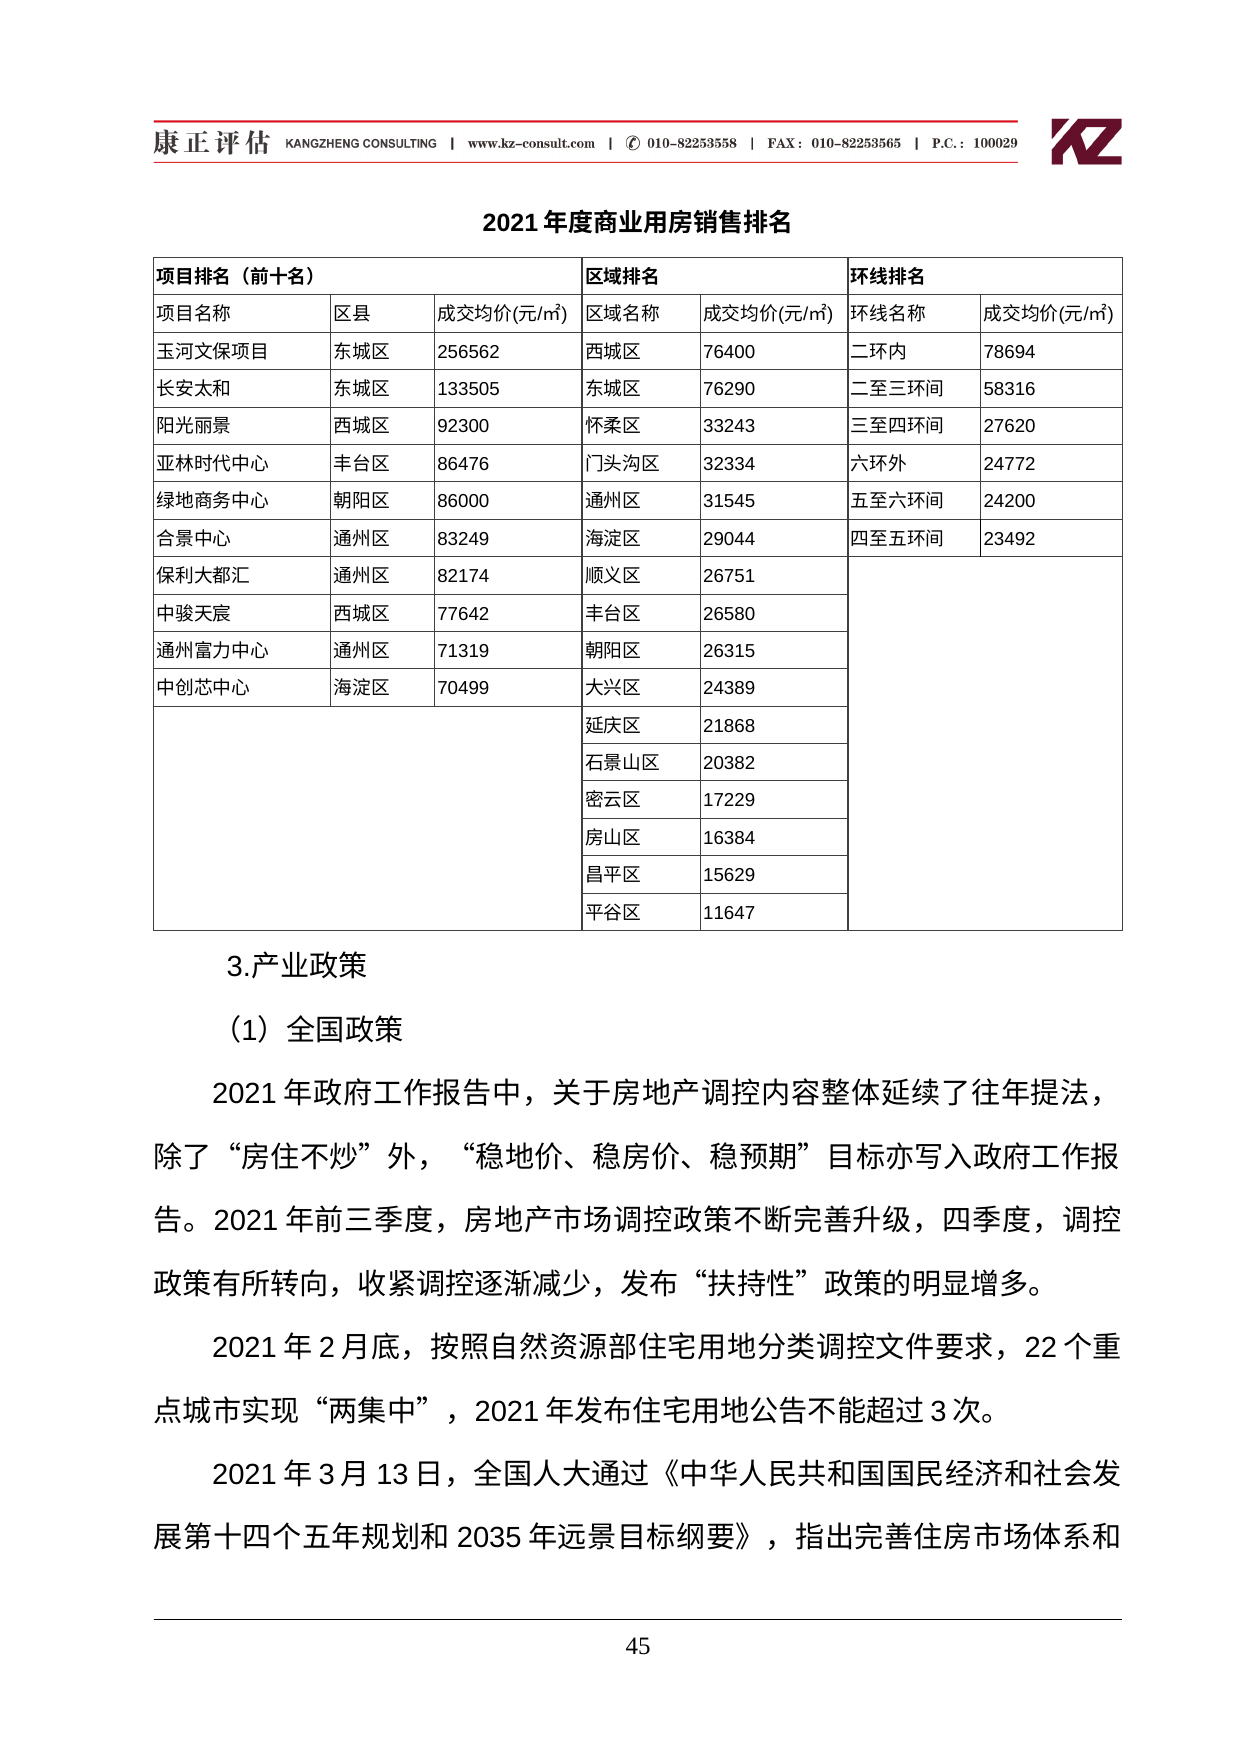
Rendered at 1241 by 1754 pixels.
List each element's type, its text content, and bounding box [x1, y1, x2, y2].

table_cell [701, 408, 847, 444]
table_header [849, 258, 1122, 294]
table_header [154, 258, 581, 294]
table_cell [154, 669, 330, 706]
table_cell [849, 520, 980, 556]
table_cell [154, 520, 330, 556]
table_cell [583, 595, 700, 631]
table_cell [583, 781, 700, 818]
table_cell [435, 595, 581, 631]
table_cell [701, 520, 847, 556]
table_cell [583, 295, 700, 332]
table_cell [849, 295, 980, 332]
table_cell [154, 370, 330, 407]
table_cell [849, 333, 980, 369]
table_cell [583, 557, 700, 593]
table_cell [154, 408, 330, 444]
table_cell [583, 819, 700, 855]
text （1）全国政策 [153, 1006, 1122, 1049]
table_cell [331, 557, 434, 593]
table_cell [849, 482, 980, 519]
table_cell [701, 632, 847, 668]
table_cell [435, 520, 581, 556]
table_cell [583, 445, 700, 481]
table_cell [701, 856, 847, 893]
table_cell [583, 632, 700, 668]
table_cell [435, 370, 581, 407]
text 2021年政府工作报告中，关于房地产调控内容整体延续了往年提法，除了“房住不炒”外，“稳地价、稳房价、稳预期”目标亦写入政府工作报告。2021年前三季度，房地产市场调控政策不断完善升级，四季度，调控政策有所转向，收紧调控逐渐减少，发布“扶持性”政策的明显增多。 [153, 1070, 1122, 1302]
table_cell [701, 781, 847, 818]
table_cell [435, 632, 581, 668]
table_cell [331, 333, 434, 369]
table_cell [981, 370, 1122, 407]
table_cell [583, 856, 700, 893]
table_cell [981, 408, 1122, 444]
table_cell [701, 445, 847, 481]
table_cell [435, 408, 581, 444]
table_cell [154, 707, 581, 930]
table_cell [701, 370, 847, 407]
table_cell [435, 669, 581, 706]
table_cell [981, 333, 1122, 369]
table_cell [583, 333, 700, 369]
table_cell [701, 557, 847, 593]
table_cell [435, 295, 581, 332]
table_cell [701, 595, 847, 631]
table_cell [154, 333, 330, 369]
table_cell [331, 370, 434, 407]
text 2021年度商业用房销售排名 [153, 202, 1122, 239]
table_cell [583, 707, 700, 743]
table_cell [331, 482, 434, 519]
text 2021年2月底，按照自然资源部住宅用地分类调控文件要求，22个重点城市实现“两集中”，2021年发布住宅用地公告不能超过3次。 [153, 1324, 1122, 1429]
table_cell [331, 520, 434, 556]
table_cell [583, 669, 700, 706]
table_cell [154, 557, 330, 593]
picture [153, 118, 1122, 165]
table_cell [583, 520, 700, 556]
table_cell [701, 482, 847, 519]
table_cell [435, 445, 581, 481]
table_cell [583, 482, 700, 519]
text 3.产业政策 [153, 943, 1122, 985]
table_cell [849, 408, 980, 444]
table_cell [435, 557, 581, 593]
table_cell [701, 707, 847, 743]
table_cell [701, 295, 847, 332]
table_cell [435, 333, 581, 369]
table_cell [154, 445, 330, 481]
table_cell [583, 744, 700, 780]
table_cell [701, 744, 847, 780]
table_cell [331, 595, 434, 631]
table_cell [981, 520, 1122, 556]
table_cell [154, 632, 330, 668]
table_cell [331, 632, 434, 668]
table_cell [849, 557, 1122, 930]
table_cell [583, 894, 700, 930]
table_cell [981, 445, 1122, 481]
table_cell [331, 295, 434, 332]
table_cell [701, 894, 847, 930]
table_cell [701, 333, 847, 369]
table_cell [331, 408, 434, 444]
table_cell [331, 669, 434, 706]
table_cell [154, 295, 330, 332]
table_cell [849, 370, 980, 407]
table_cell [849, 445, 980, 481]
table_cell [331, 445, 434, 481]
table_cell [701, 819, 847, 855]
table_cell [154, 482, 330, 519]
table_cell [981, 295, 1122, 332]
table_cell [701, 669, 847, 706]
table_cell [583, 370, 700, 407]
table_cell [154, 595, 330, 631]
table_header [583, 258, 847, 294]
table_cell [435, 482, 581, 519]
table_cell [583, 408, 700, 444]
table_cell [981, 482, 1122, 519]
